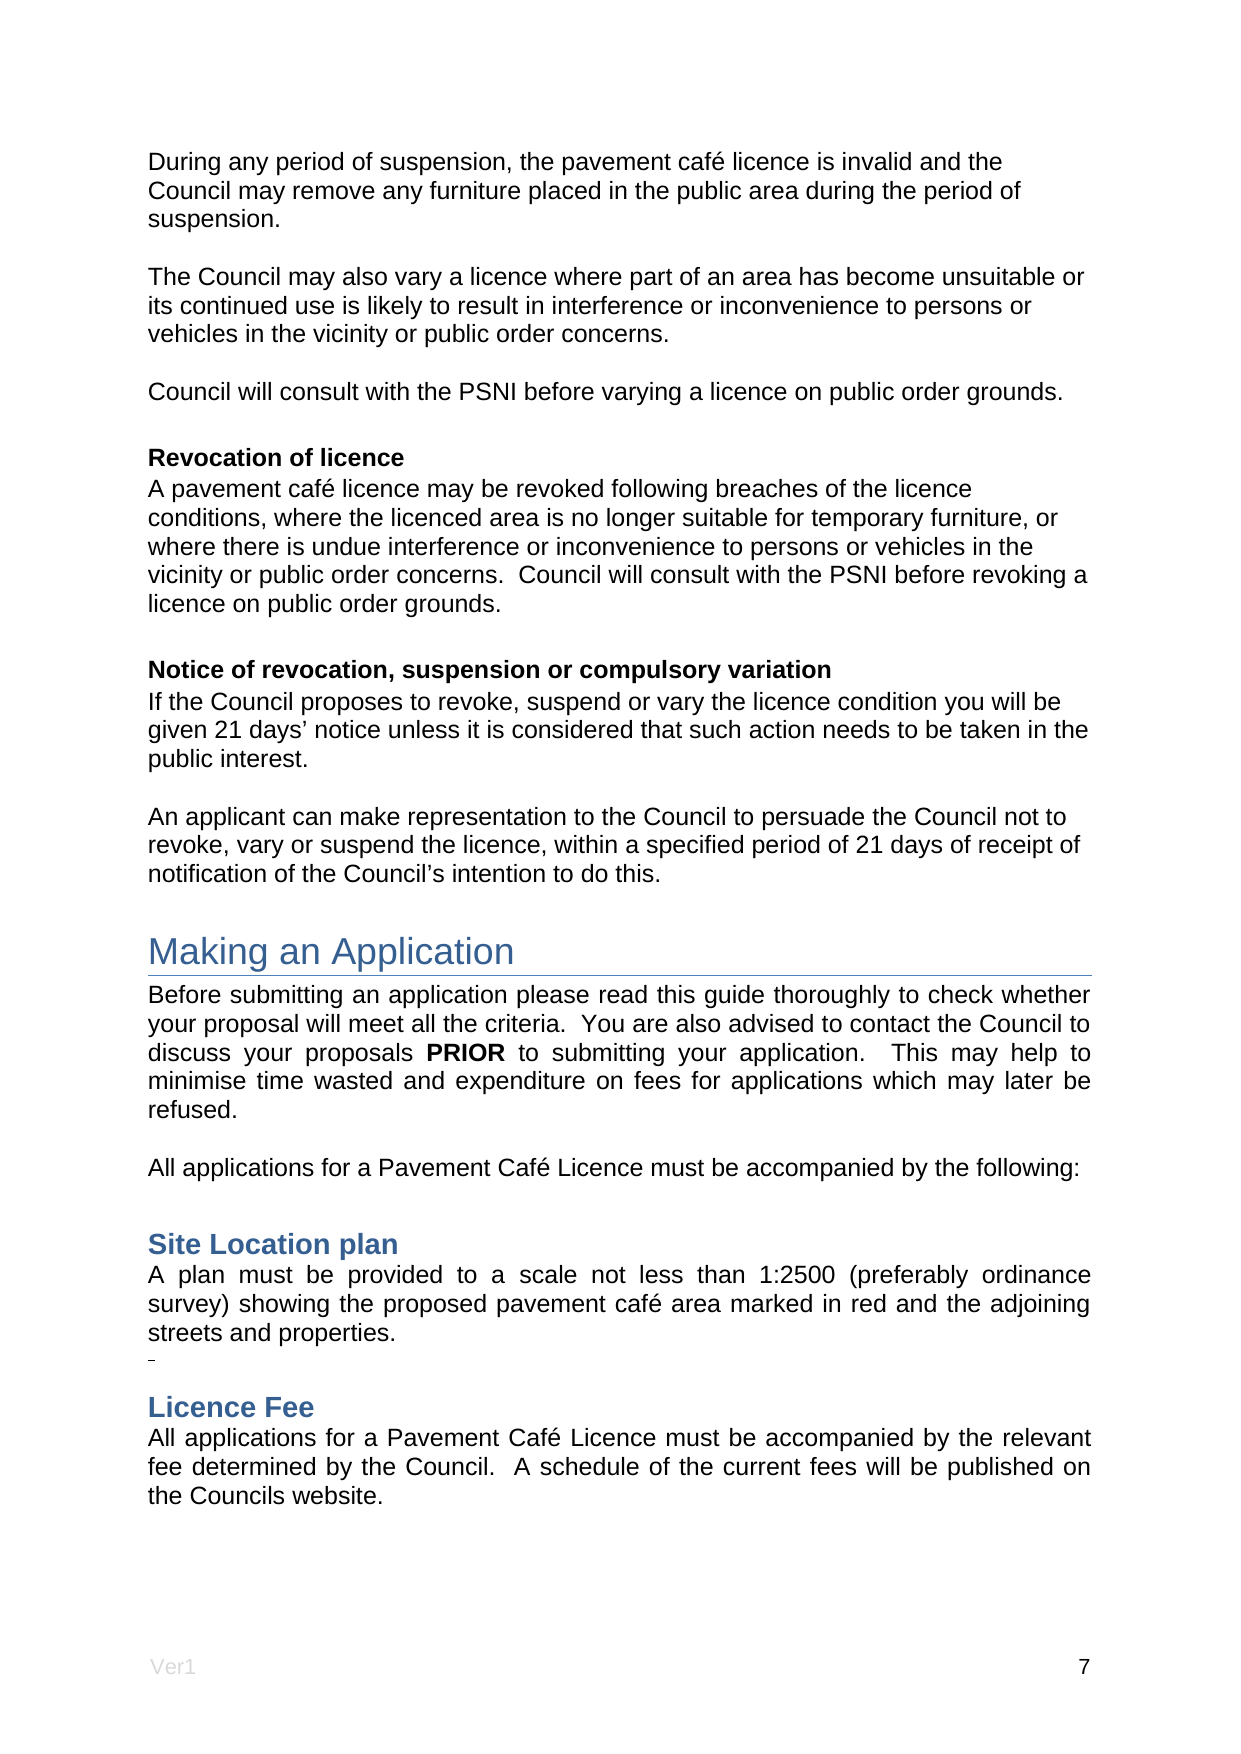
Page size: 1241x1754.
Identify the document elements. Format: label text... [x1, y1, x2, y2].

text A pavement café licence may be revoked following breaches of the licence conditions, where the licenced area is no longer suitable for temporary furniture, or where there is undue interference or inconvenience to persons or vehicles in the vicinity or public order concerns. Council will consult with the PSNI before revoking a licence on public order grounds. [148, 474, 1092, 618]
subtitle Notice of revocation, suspension or compulsory variation [148, 655, 1092, 684]
text A plan must be provided to a scale not less than 1:2500 (preferably ordinance survey) showing the proposed pavement café area marked in red and the adjoining streets and properties. [148, 1260, 1092, 1346]
text During any period of suspension, the pavement café licence is invalid and the Council may remove any furniture placed in the public area during the period of suspension. [148, 147, 1092, 233]
subtitle Site Location plan [148, 1227, 1092, 1260]
text All applications for a Pavement Café Licence must be accompanied by the following: [148, 1152, 1092, 1181]
subtitle Revocation of licence [148, 443, 1092, 471]
subtitle Licence Fee [148, 1390, 1092, 1423]
text An applicant can make representation to the Council to persuade the Council not to revoke, vary or suspend the licence, within a specified period of 21 days of receipt of notification of the Council’s intention to do this. [148, 802, 1092, 888]
text Before submitting an application please read this guide thoroughly to check whether your proposal will meet all the criteria. You are also advised to contact the Council to discuss your proposals PRIOR to submitting your application. This may help to minimise time wasted and expenditure on fees for applications which may later be refused. [148, 980, 1092, 1124]
text Council will consult with the PSNI before varying a licence on public order grounds. [148, 377, 1092, 406]
text All applications for a Pavement Café Licence must be accompanied by the relevant fee determined by the Council. A schedule of the current fees will be published on the Councils website. [148, 1423, 1092, 1509]
text The Council may also vary a licence where part of an area has become unsuitable or its continued use is likely to result in interference or inconvenience to persons or vehicles in the vicinity or public order concerns. [148, 262, 1092, 348]
subtitle Making an Application [148, 929, 1092, 975]
text If the Council proposes to revoke, suspend or vary the licence condition you will be given 21 days’ notice unless it is considered that such action needs to be taken in the public interest. [148, 687, 1092, 773]
